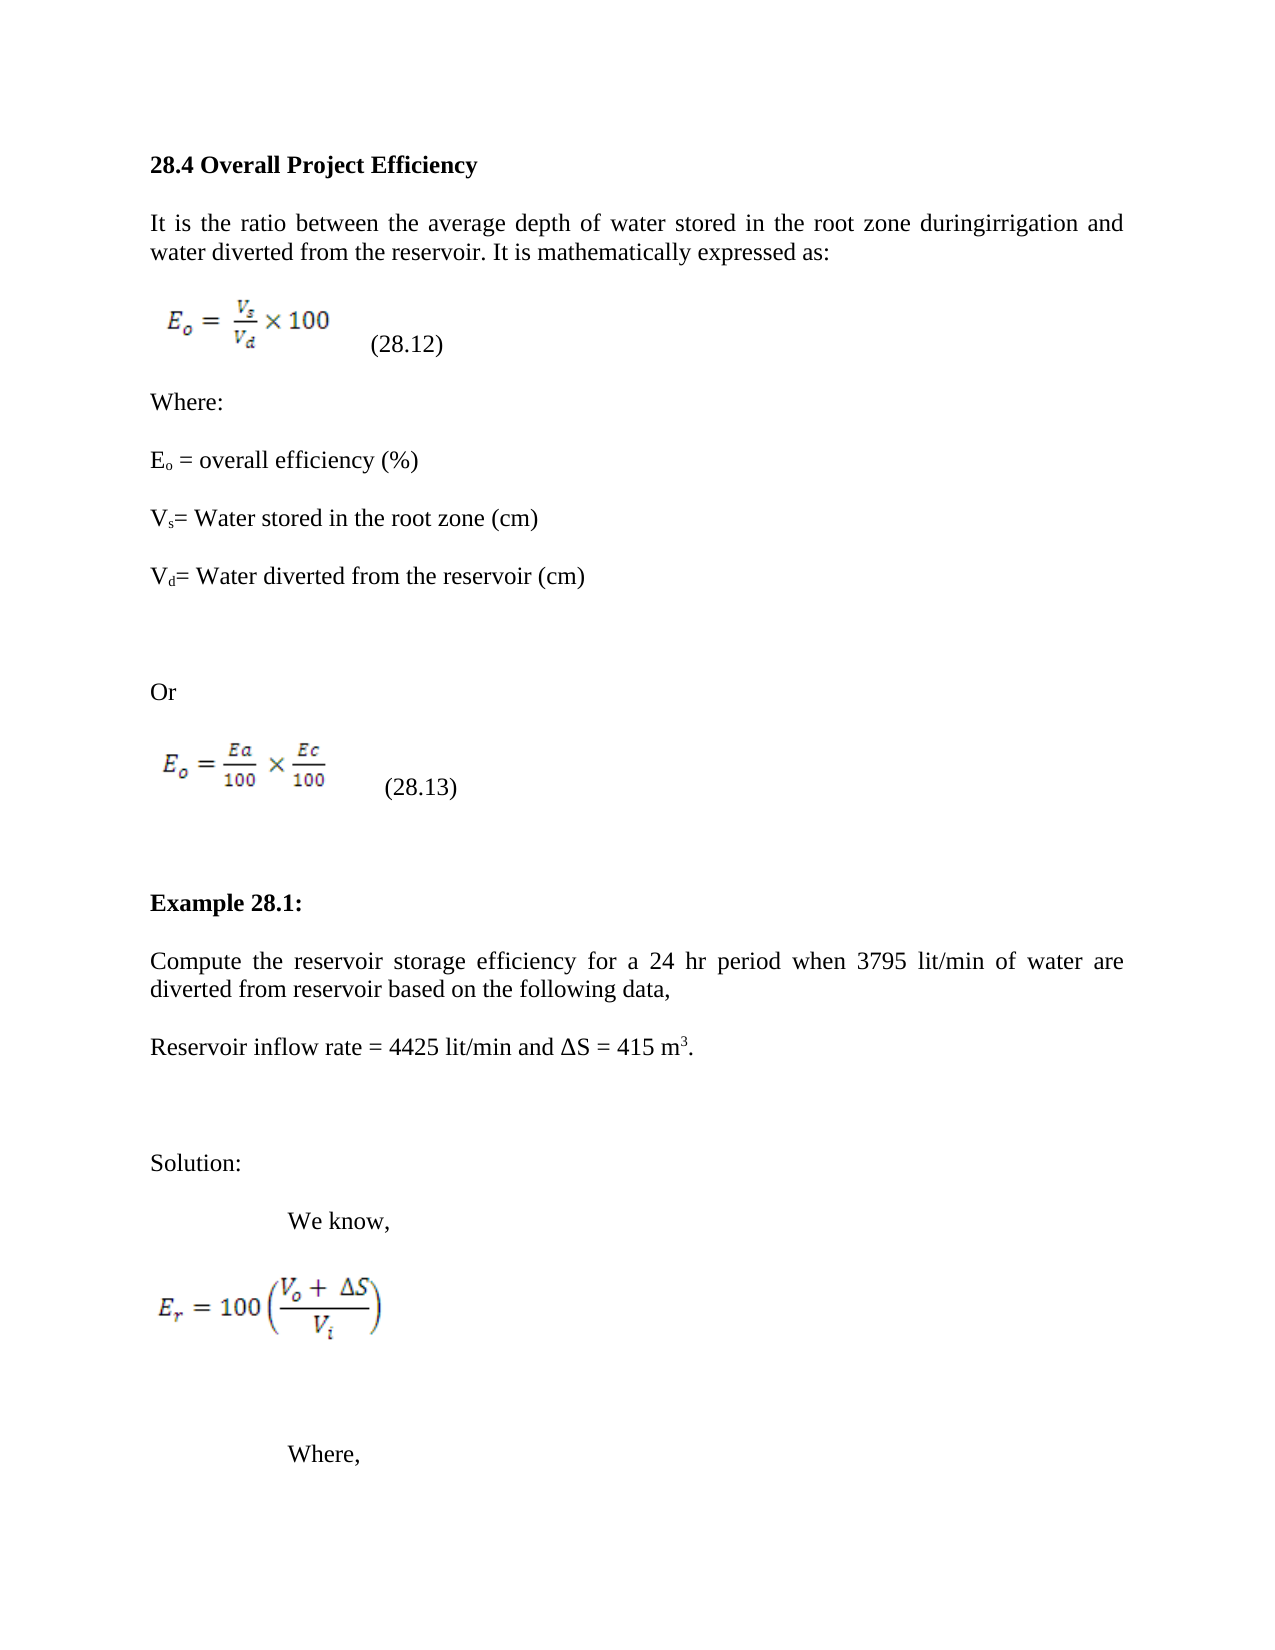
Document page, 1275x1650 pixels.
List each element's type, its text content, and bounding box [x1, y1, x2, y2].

text Reservoir inflow rate = 4425 lit/min and ΔS = 415 m3. [150, 1032, 1125, 1061]
text Where, [150, 1439, 1125, 1467]
picture [162, 294, 333, 353]
text (28.12) [150, 294, 1125, 358]
text Vs= Water stored in the root zone (cm) [150, 503, 1125, 532]
text We know, [150, 1206, 1125, 1235]
picture [150, 1264, 389, 1352]
text Compute the reservoir storage efficiency for a 24 hr period when 3795 lit/min of water are diverted from reservoir based on the following data, [150, 946, 1125, 1003]
text Where: [150, 387, 1125, 416]
picture [156, 734, 335, 796]
text Vd= Water diverted from the reservoir (cm) [150, 561, 1125, 589]
text It is the ratio between the average depth of water stored in the root zone duringirrigation and water diverted from the reservoir. It is mathematically expressed as: [150, 208, 1125, 265]
text Example 28.1: [150, 888, 1125, 917]
text Solution: [150, 1148, 1125, 1177]
text Or [150, 677, 1125, 705]
text (28.13) [150, 734, 1125, 801]
text Eo = overall efficiency (%) [150, 445, 1125, 474]
text 28.4 Overall Project Efficiency [150, 150, 1125, 179]
